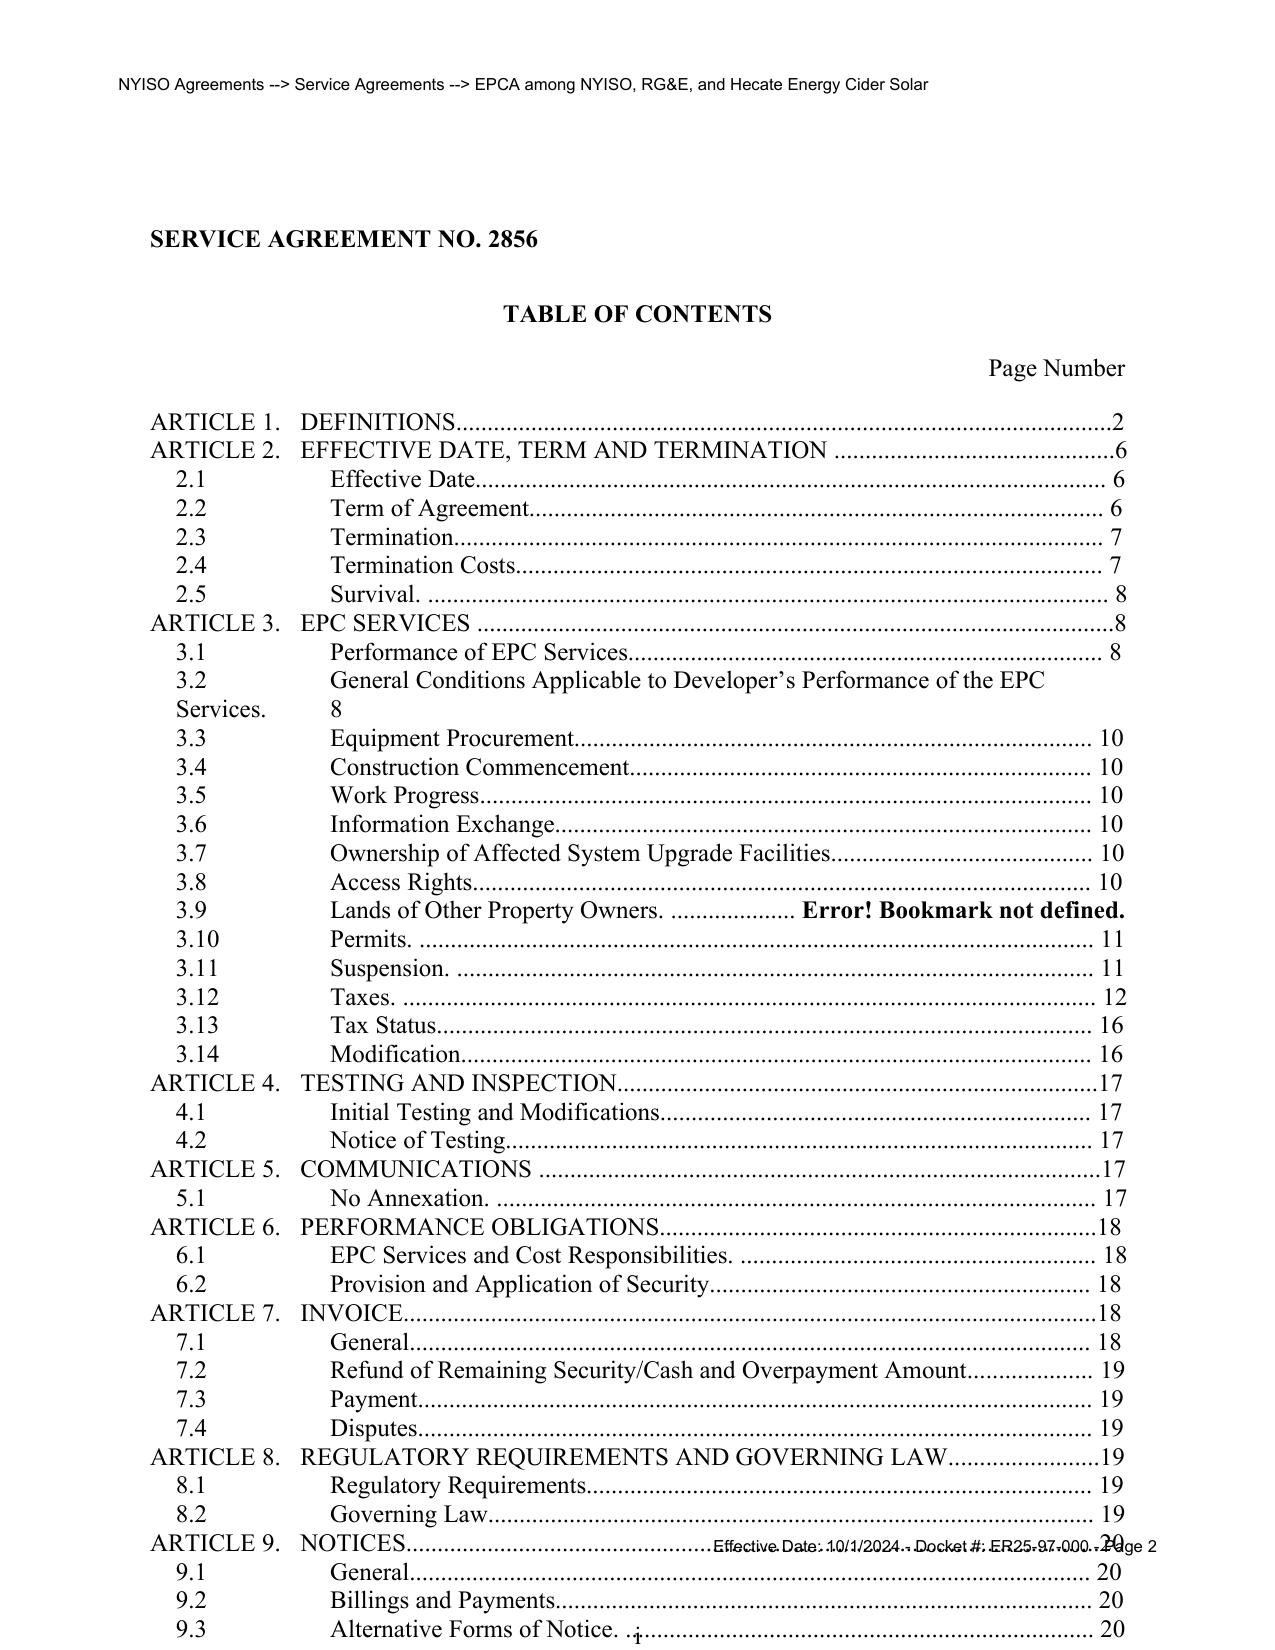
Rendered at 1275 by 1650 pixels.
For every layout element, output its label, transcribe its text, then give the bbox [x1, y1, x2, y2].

list Work Progress.................................................................................................. 10 [330, 782, 1149, 809]
list Disputes............................................................................................................ 19 [330, 1414, 1148, 1442]
list Termination Costs.............................................................................................. 7 [330, 552, 1148, 579]
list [330, 1558, 1148, 1586]
list 2.5 [176, 580, 232, 608]
list ARTICLE 4. TESTING AND INSPECTION.............................................................................17 [150, 1069, 1150, 1097]
list Governing Law................................................................................................. 19 [330, 1500, 1148, 1528]
list SERVICE AGREEMENT NO. 2856 [150, 225, 797, 253]
list ARTICLE 9. NOTICES...............................................................................................................20 [150, 1529, 1150, 1557]
list Services. [176, 695, 292, 723]
list TABLE OF CONTENTS [503, 300, 797, 328]
list Notice of Testing.............................................................................................. 17 [330, 1127, 1148, 1154]
list 9.2 [176, 1587, 232, 1614]
list 7.3 [176, 1385, 232, 1413]
list 7.1 [176, 1328, 232, 1356]
list EPC Services and Cost Responsibilities. ......................................................... 18 [330, 1242, 1148, 1269]
list Regulatory Requirements................................................................................. 19 [330, 1472, 1148, 1499]
list 3.12 [176, 983, 244, 1011]
list Initial Testing and Modifications..................................................................... 17 [330, 1098, 1148, 1126]
list Billings and Payments...................................................................................... 20 [330, 1587, 1148, 1614]
list 2.4 [176, 552, 232, 579]
list 8 [330, 695, 1148, 723]
list 3.10 [176, 925, 244, 953]
list Construction Commencement.......................................................................... 10 [330, 753, 1149, 781]
list 3.8 [176, 868, 292, 896]
list Refund of Remaining Security/Cash and Overpayment Amount.................... 19 [330, 1357, 1148, 1384]
list Equipment Procurement................................................................................... 10 [330, 724, 1149, 752]
list General Conditions Applicable to Developer’s Performance of the EPC [330, 667, 1148, 694]
list 2.3 [176, 523, 232, 551]
list Modification..................................................................................................... 16 [330, 1041, 1149, 1068]
list 8.2 [176, 1500, 232, 1528]
list Tax Status......................................................................................................... 16 [330, 1012, 1149, 1039]
list 4.1 [176, 1098, 232, 1126]
list 7.4 [176, 1414, 232, 1442]
list Suspension. ...................................................................................................... 11 [330, 954, 1149, 982]
list Payment............................................................................................................ 19 [330, 1385, 1148, 1413]
list 3.9 [176, 897, 232, 924]
list Page Number [988, 354, 1150, 382]
list ARTICLE 5. COMMUNICATIONS ..........................................................................................17 [150, 1155, 1150, 1183]
list ARTICLE 6. PERFORMANCE OBLIGATIONS......................................................................18 [150, 1213, 1150, 1241]
list 4.2 [176, 1127, 232, 1154]
list Effective Date..................................................................................................... 6 [330, 465, 1148, 493]
list ARTICLE 8. REGULATORY REQUIREMENTS AND GOVERNING LAW........................19 [150, 1443, 1150, 1471]
list 3.11 [176, 954, 244, 982]
list Access Rights................................................................................................... 10 [330, 868, 1149, 896]
list ARTICLE 7. INVOICE...............................................................................................................18 [150, 1299, 1150, 1327]
list 3.2 [176, 667, 292, 694]
list 3.3 [176, 724, 292, 752]
list 6.2 [176, 1270, 232, 1298]
list 3.6 [176, 810, 292, 838]
list ARTICLE 1. DEFINITIONS.........................................................................................................2 [150, 408, 1150, 436]
list 9.1 [176, 1558, 232, 1586]
list i [634, 1622, 666, 1650]
list Permits. ............................................................................................................ 11 [330, 925, 1149, 953]
list ARTICLE 3. EPC SERVICES ......................................................................................................8 [150, 609, 1150, 637]
list 6.1 [176, 1242, 232, 1269]
list Alternative Forms of Notice. ........................................................................... 20 [330, 1615, 1148, 1643]
list 2.2 [176, 494, 232, 522]
list ARTICLE 2. EFFECTIVE DATE, TERM AND TERMINATION .............................................6 [150, 437, 1150, 464]
list Performance of EPC Services............................................................................ 8 [330, 638, 1148, 666]
list 8.1 [176, 1472, 232, 1499]
list 3.4 [176, 753, 292, 781]
list 5.1 No Annexation. ................................................................................................ 17 [176, 1184, 1150, 1212]
list 3.13 [176, 1012, 244, 1039]
list Information Exchange...................................................................................... 10 [330, 810, 1149, 838]
list Taxes. ............................................................................................................... 12 [330, 983, 1149, 1011]
list 2.1 [176, 465, 232, 493]
list 9.3 [176, 1615, 232, 1643]
list 3.7 [176, 839, 292, 867]
list General............................................................................................................. 18 [330, 1328, 1148, 1356]
list 3.1 [176, 638, 292, 666]
list 3.14 [176, 1041, 244, 1068]
list Survival. ............................................................................................................. 8 [330, 580, 1148, 608]
list Term of Agreement............................................................................................ 6 [330, 494, 1148, 522]
list Termination........................................................................................................ 7 [330, 523, 1148, 551]
list 7.2 [176, 1357, 232, 1384]
list 3.5 [176, 782, 292, 809]
list Ownership of Affected System Upgrade Facilities.......................................... 10 [330, 839, 1149, 867]
list Lands of Other Property Owners. .................... Error! Bookmark not defined. [330, 897, 1149, 924]
list Provision and Application of Security............................................................. 18 [330, 1270, 1148, 1298]
